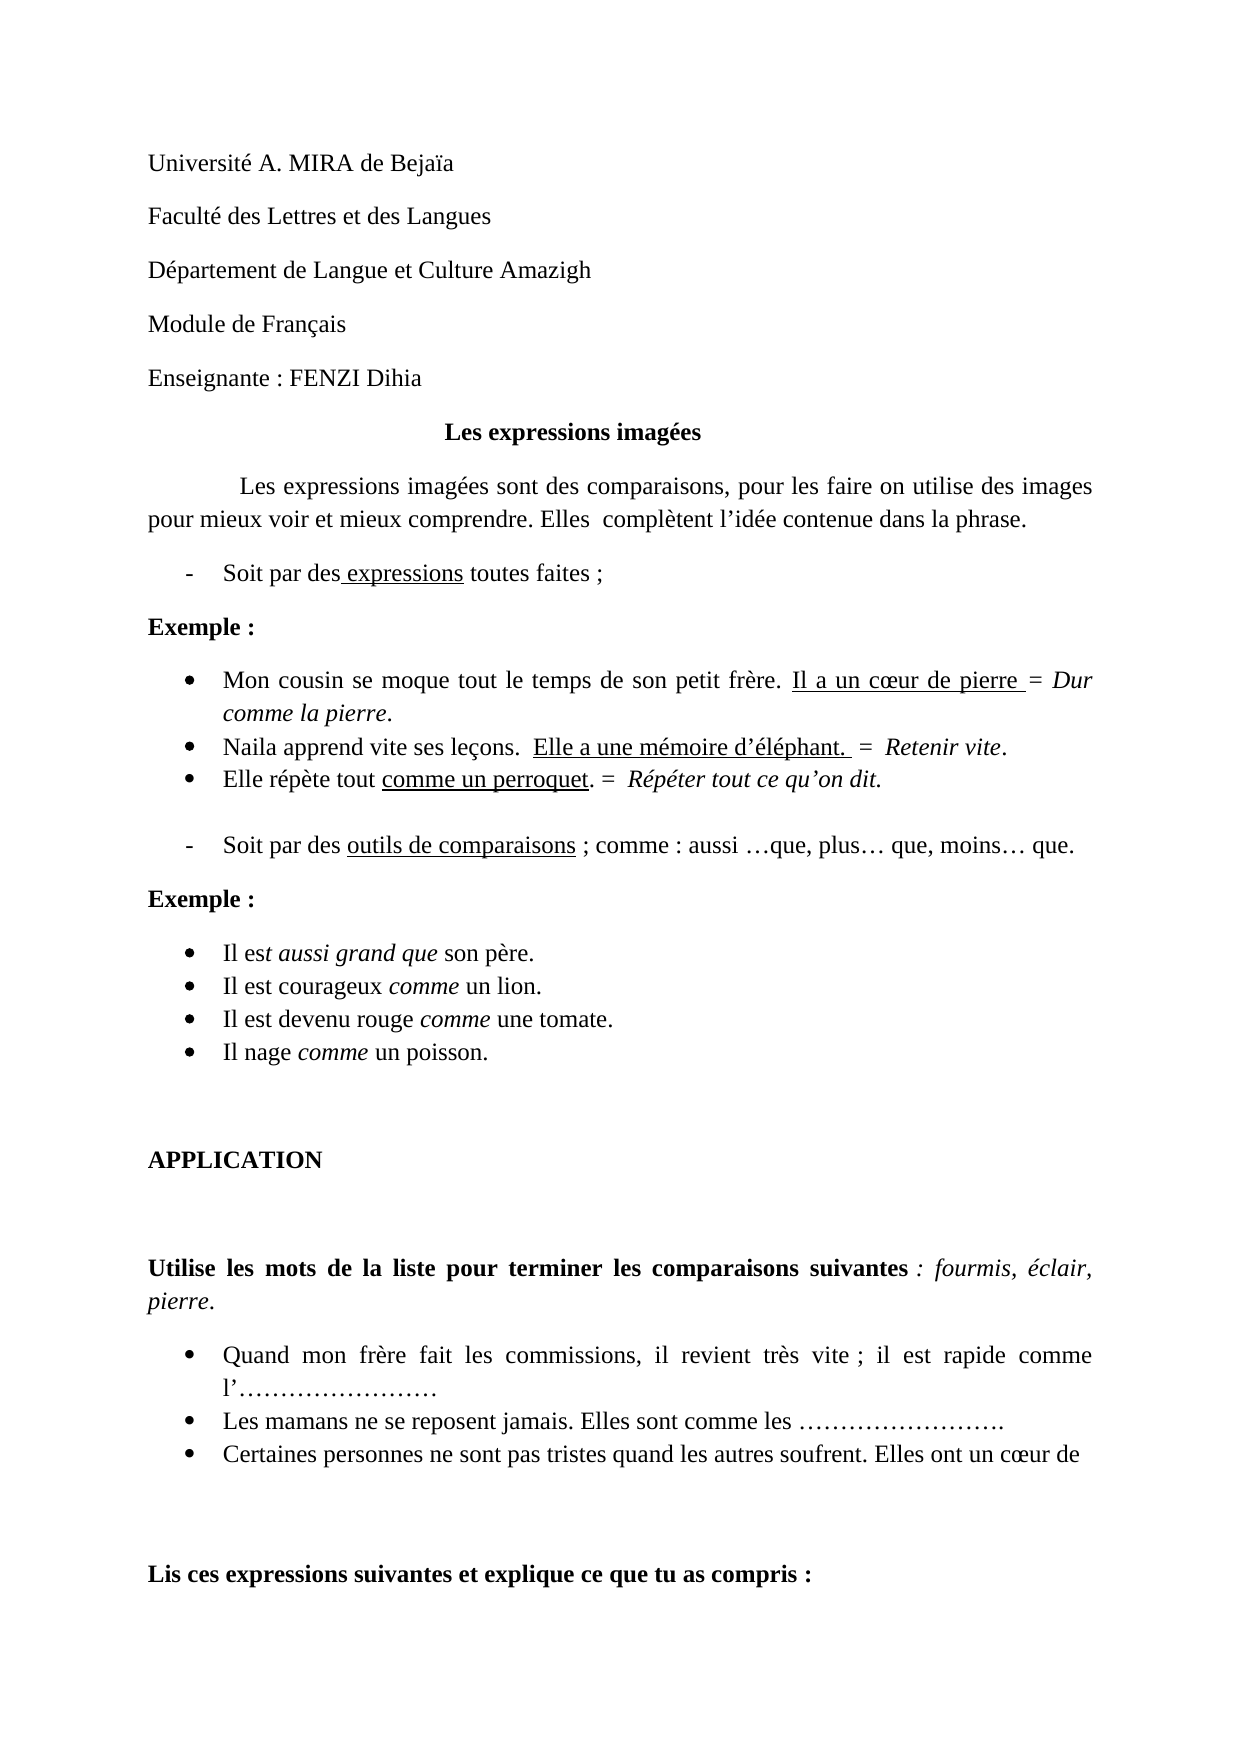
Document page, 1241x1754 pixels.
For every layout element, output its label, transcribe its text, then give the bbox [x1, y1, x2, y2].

list Il est devenu rouge comme une tomate. [185, 1004, 1093, 1033]
text Les expressions imagées [148, 417, 1093, 446]
text Université A. MIRA de Bejaïa [148, 148, 1093, 176]
list Soit par des expressions toutes faites ; [185, 558, 1093, 587]
text Enseignante : FENZI Dihia [148, 363, 1093, 392]
text Exemple : [148, 612, 1093, 640]
text Utilise les mots de la liste pour terminer les comparaisons suivantes : fourmis, éclair, pierre. [148, 1253, 1093, 1314]
list Certaines personnes ne sont pas tristes quand les autres soufrent. Elles ont un cœur de [185, 1439, 1093, 1467]
list Les mamans ne se reposent jamais. Elles sont comme les ……………………. [185, 1406, 1093, 1434]
list Soit par des outils de comparaisons ; comme : aussi …que, plus… que, moins… que. [185, 831, 1093, 859]
text Exemple : [148, 884, 1093, 913]
text Les expressions imagées sont des comparaisons, pour les faire on utilise des images pour mieux voir et mieux comprendre. Elles complètent l’idée contenue dans la phrase. [148, 471, 1093, 533]
text Faculté des Lettres et des Langues [148, 201, 1093, 230]
list Il est courageux comme un lion. [185, 971, 1093, 1000]
list Quand mon frère fait les commissions, il revient très vite ; il est rapide comme l’…………………… [185, 1340, 1093, 1401]
text Module de Français [148, 309, 1093, 338]
text APPLICATION [148, 1145, 1093, 1174]
list Il est aussi grand que son père. [185, 938, 1093, 967]
list Mon cousin se moque tout le temps de son petit frère. Il a un cœur de pierre = Dur comme la pierre. [185, 666, 1093, 727]
list Naila apprend vite ses leçons. Elle a une mémoire d’éléphant. = Retenir vite. [185, 732, 1093, 760]
text Lis ces expressions suivantes et explique ce que tu as compris : [148, 1559, 1093, 1587]
text Département de Langue et Culture Amazigh [148, 255, 1093, 284]
list Elle répète tout comme un perroquet. = Répéter tout ce qu’on dit. [185, 764, 1093, 793]
list Il nage comme un poisson. [185, 1037, 1093, 1066]
